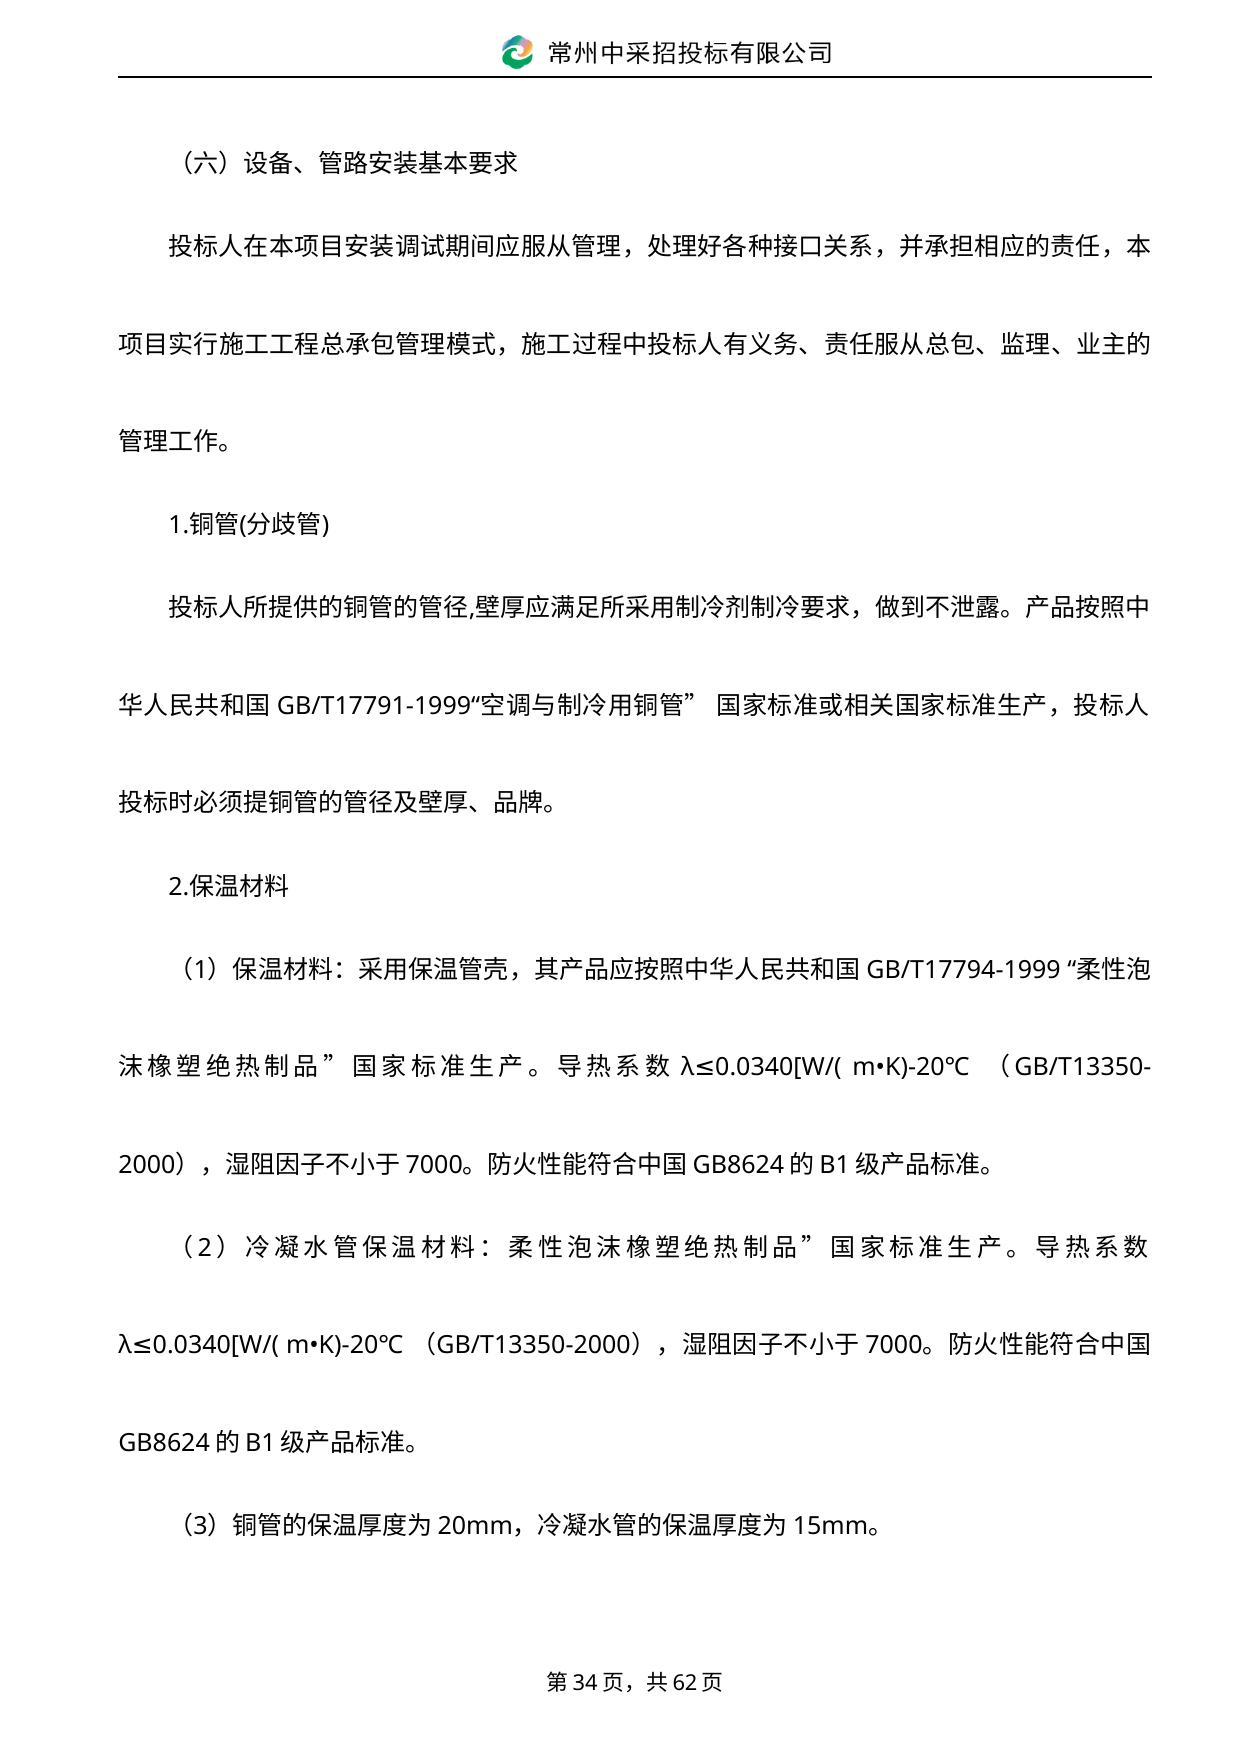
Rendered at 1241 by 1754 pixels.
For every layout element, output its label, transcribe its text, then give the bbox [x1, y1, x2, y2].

text （3）铜管的保温厚度为20mm，冷凝水管的保温厚度为15mm。 [118, 1491, 1152, 1556]
picture [502, 35, 834, 69]
text 投标人在本项目安装调试期间应服从管理，处理好各种接口关系，并承担相应的责任，本项目实行施工工程总承包管理模式，施工过程中投标人有义务、责任服从总包、监理、业主的管理工作。 [118, 212, 1152, 472]
text 2.保温材料 [118, 852, 1152, 917]
text 投标人所提供的铜管的管径,壁厚应满足所采用制冷剂制冷要求，做到不泄露。产品按照中华人民共和国GB/T17791-1999“空调与制冷用铜管” 国家标准或相关国家标准生产，投标人投标时必须提铜管的管径及壁厚、品牌。 [118, 573, 1152, 833]
text 1.铜管(分歧管) [118, 490, 1152, 555]
text （1）保温材料：采用保温管壳，其产品应按照中华人民共和国GB/T17794-1999 “柔性泡沫橡塑绝热制品”国家标准生产。导热系数λ≤0.0340[W/( m•K)-20℃ （GB/T13350-2000），湿阻因子不小于7000。防火性能符合中国GB8624的B1级产品标准。 [118, 935, 1152, 1195]
text （六）设备、管路安装基本要求 [118, 129, 1152, 194]
text （2）冷凝水管保温材料：柔性泡沫橡塑绝热制品”国家标准生产。导热系数λ≤0.0340[W/( m•K)-20℃ （GB/T13350-2000），湿阻因子不小于7000。防火性能符合中国GB8624的B1级产品标准。 [118, 1213, 1152, 1473]
